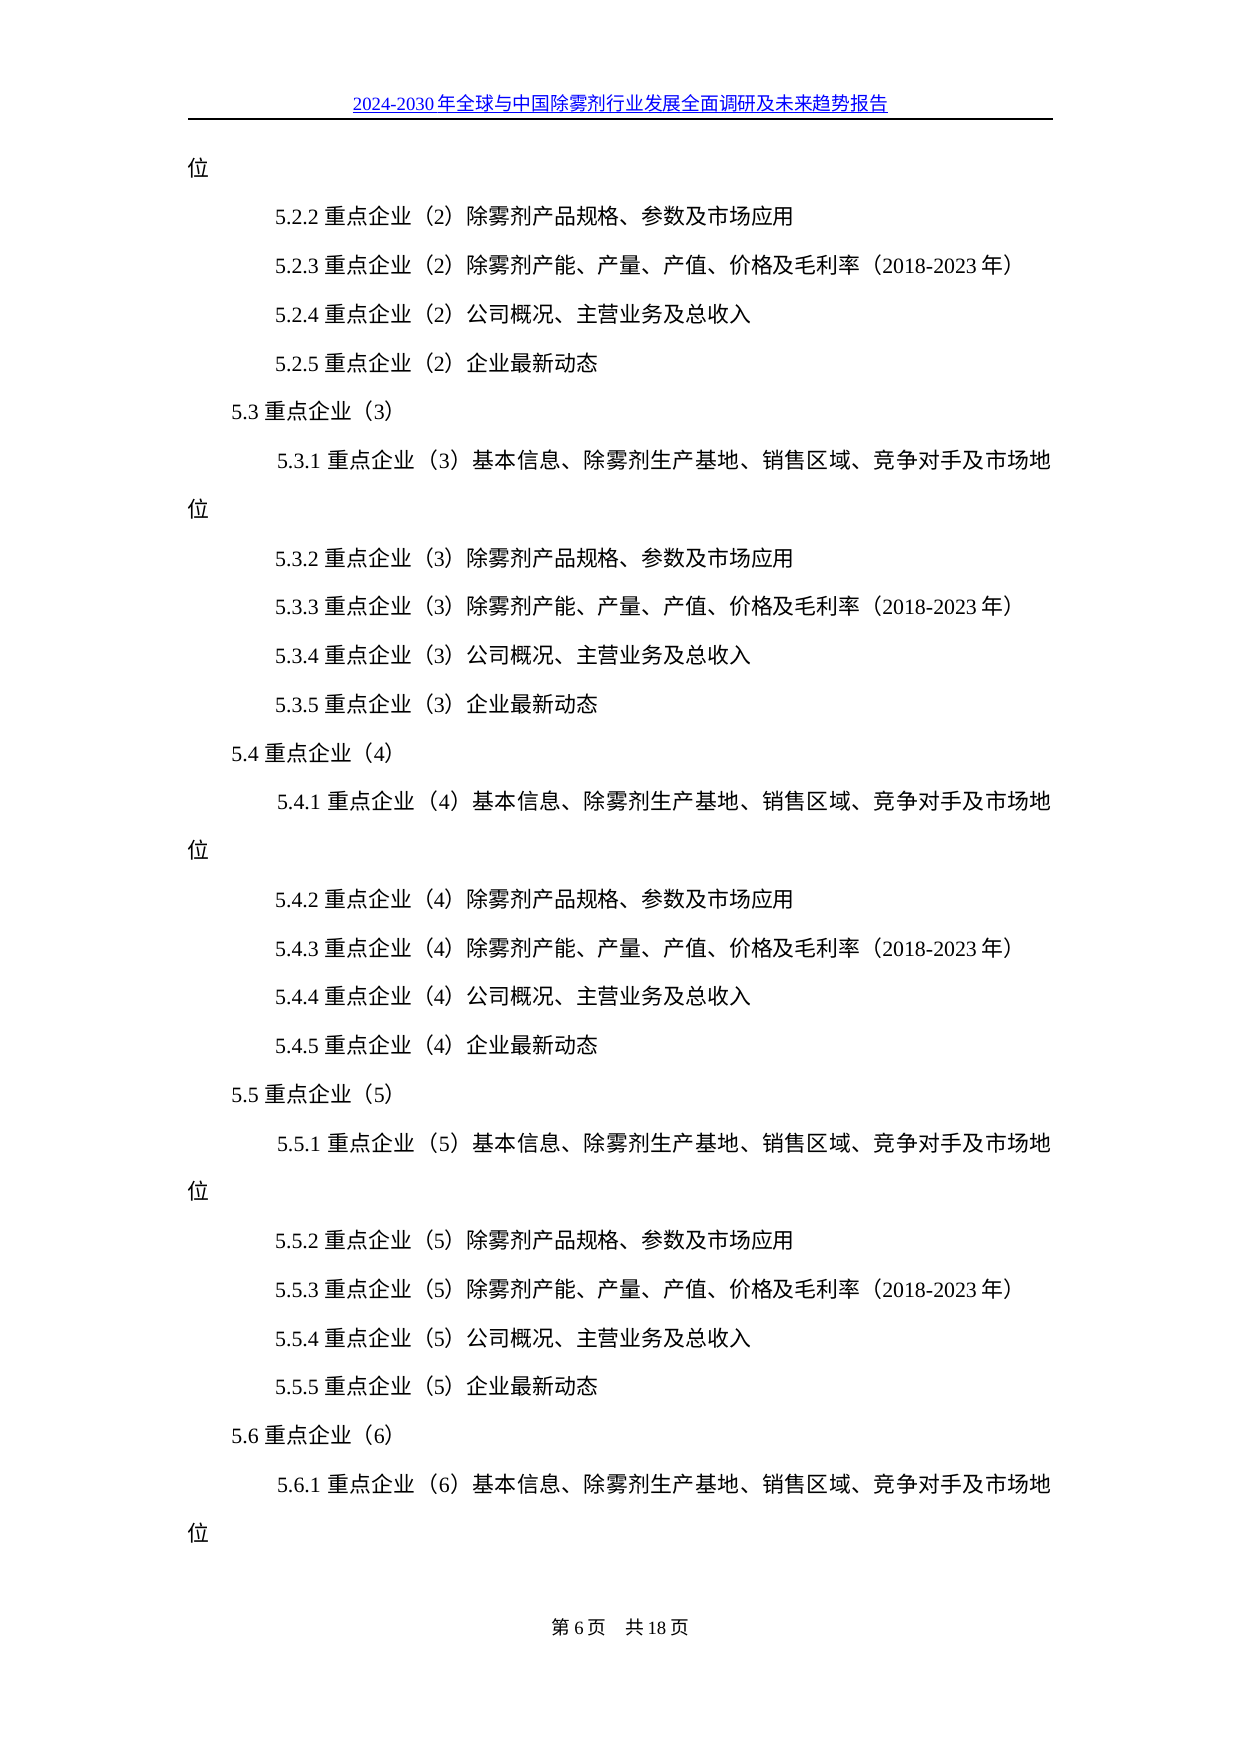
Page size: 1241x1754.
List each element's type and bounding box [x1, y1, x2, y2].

text [187, 150, 1053, 1548]
